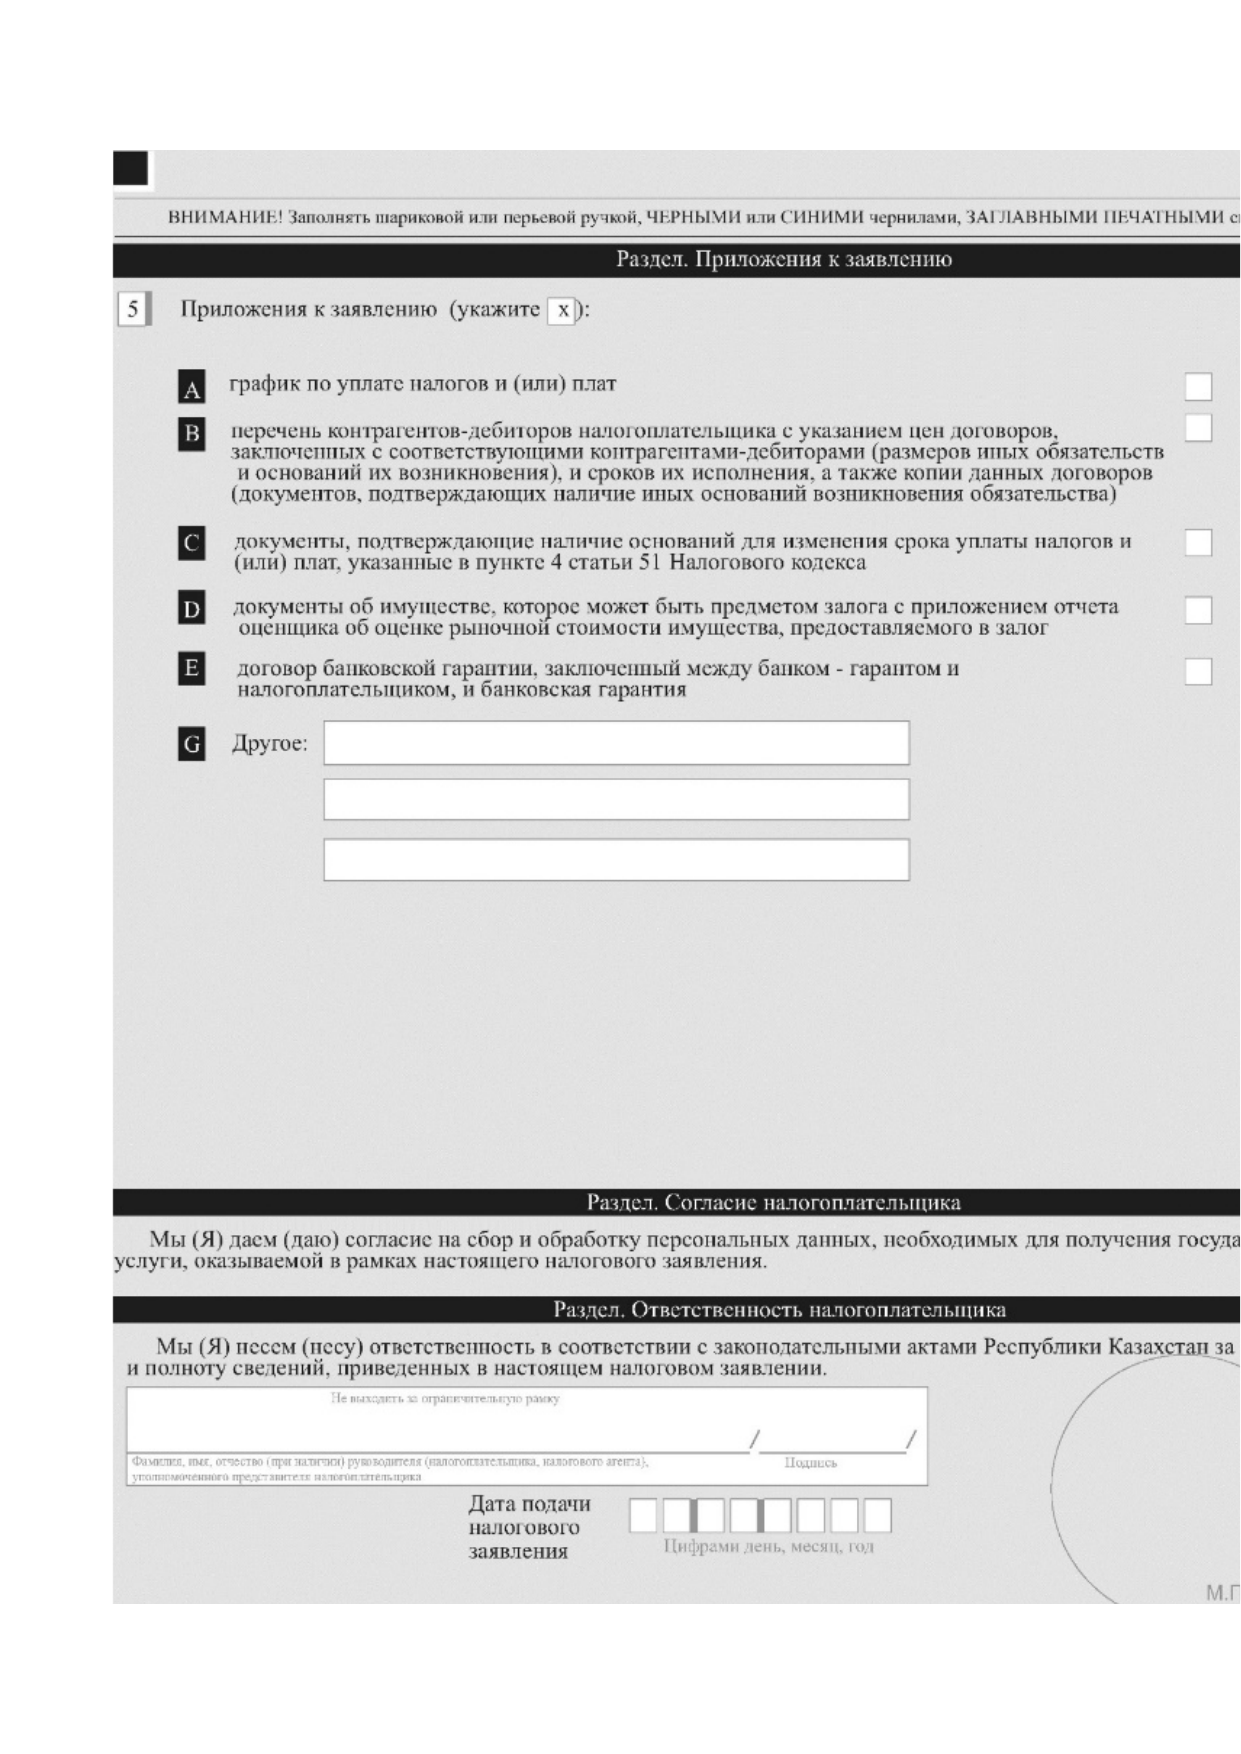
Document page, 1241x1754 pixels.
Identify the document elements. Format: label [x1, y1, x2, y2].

picture [112, 150, 1241, 1604]
